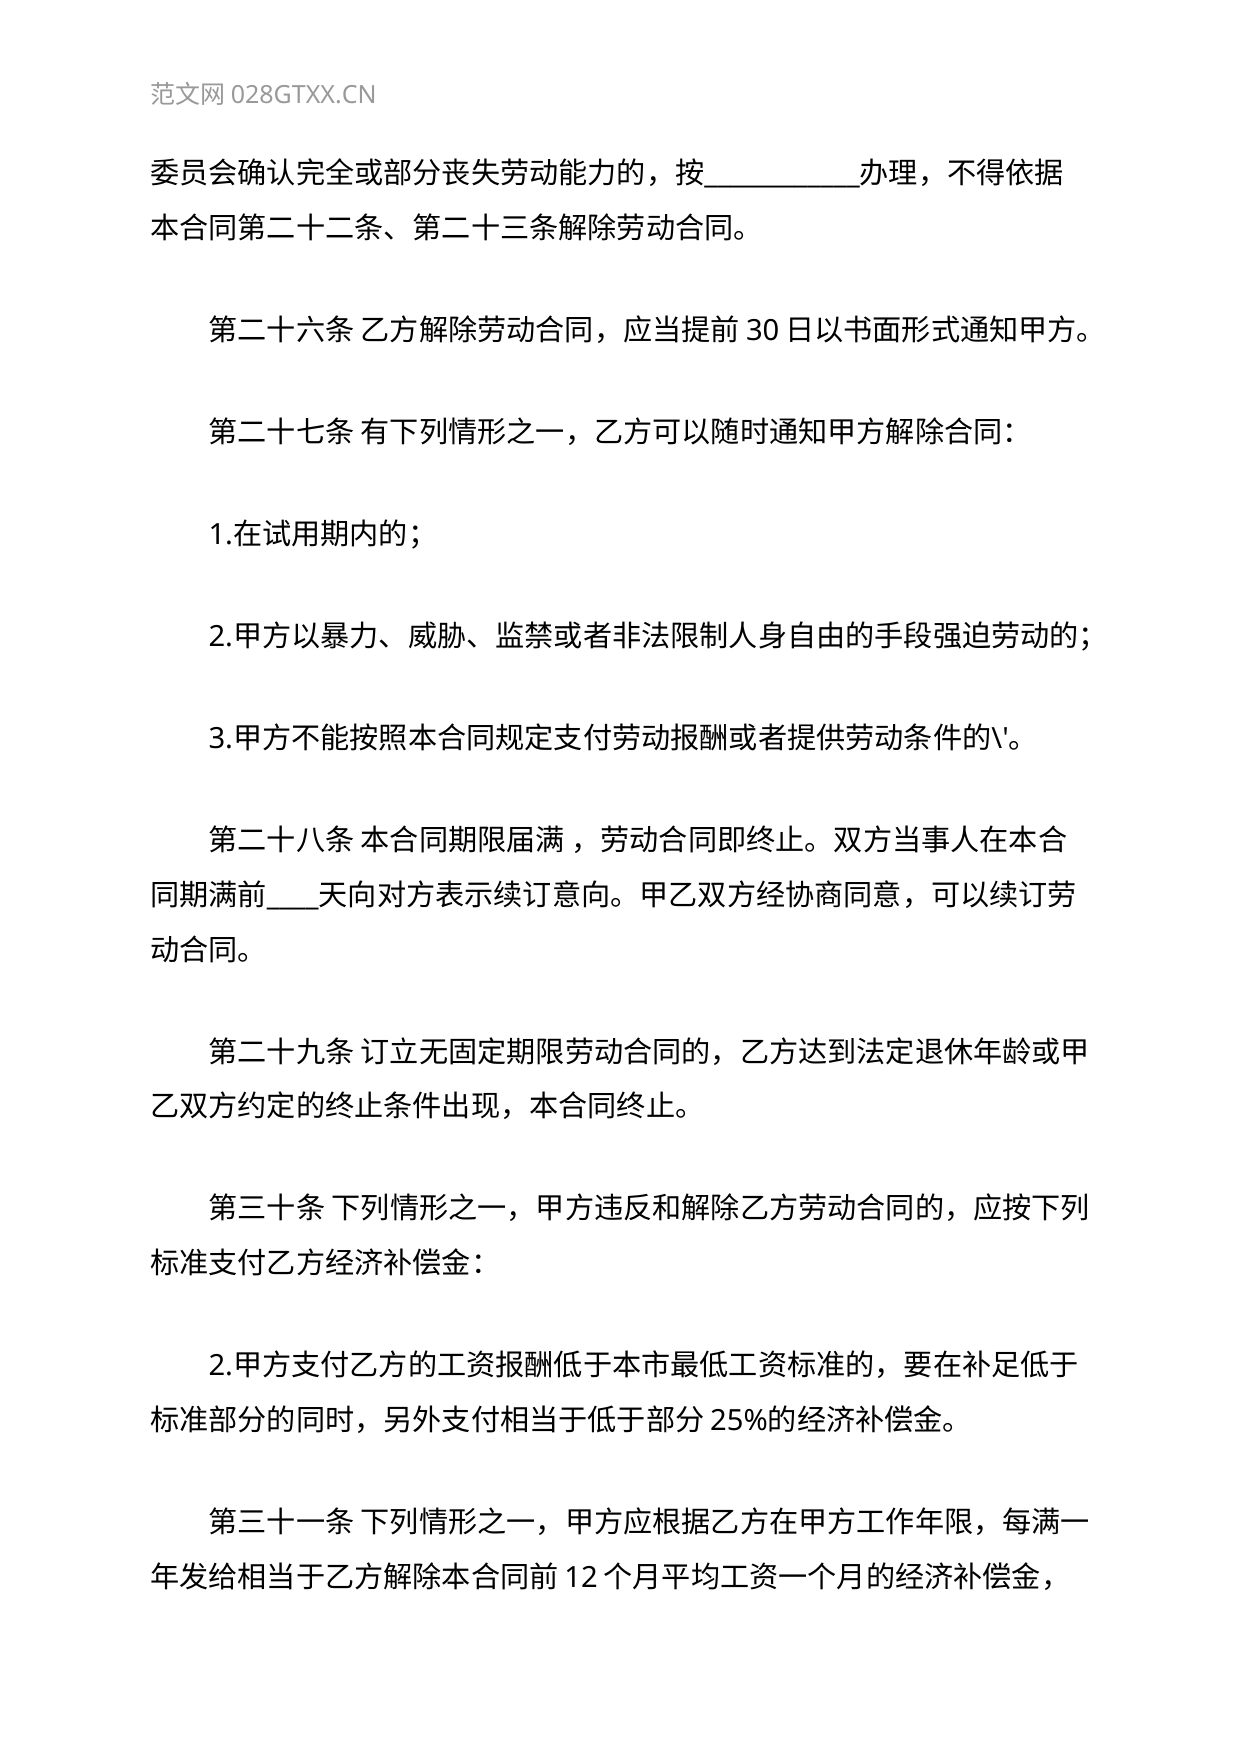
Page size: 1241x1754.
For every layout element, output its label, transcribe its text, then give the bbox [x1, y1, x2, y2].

text 3.甲方不能按照本合同规定支付劳动报酬或者提供劳动条件的\'。 [150, 714, 1090, 757]
text 1.在试用期内的； [150, 511, 1090, 553]
text 2.甲方支付乙方的工资报酬低于本市最低工资标准的，要在补足低于标准部分的同时，另外支付相当于低于部分25%的经济补偿金。 [150, 1341, 1090, 1439]
text 2.甲方以暴力、威胁、监禁或者非法限制人身自由的手段强迫劳动的； [150, 612, 1090, 655]
text 第三十条 下列情形之一，甲方违反和解除乙方劳动合同的，应按下列标准支付乙方经济补偿金： [150, 1185, 1090, 1282]
text 第二十八条 本合同期限届满 ，劳动合同即终止。双方当事人在本合同期满前____天向对方表示续订意向。甲乙双方经协商同意，可以续订劳动合同。 [150, 816, 1090, 969]
text 第二十六条 乙方解除劳动合同，应当提前30日以书面形式通知甲方。 [150, 307, 1090, 349]
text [150, 150, 1090, 247]
text 第二十九条 订立无固定期限劳动合同的，乙方达到法定退休年龄或甲乙双方约定的终止条件出现，本合同终止。 [150, 1028, 1090, 1125]
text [150, 1498, 1090, 1596]
text 第二十七条 有下列情形之一，乙方可以随时通知甲方解除合同： [150, 409, 1090, 451]
